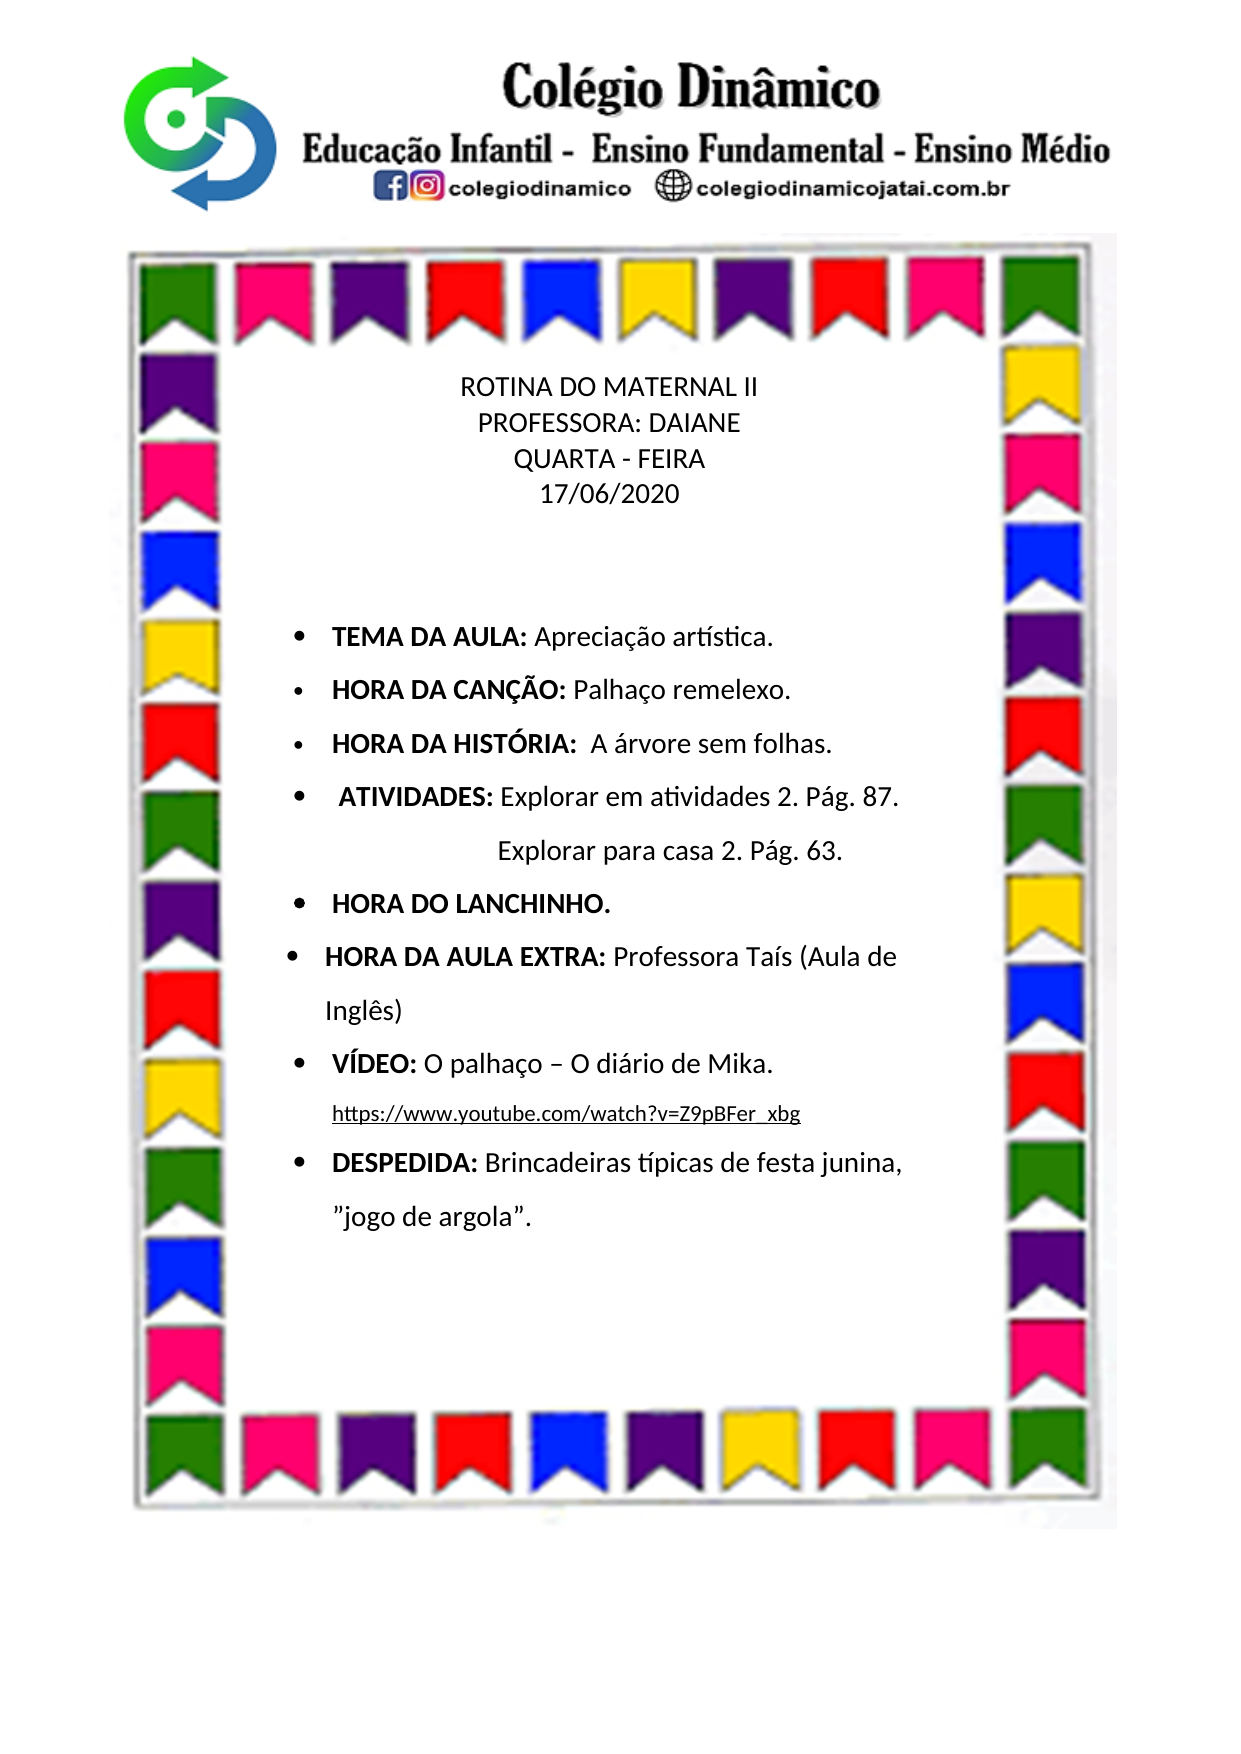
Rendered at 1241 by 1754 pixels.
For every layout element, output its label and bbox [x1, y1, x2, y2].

picture [108, 233, 1117, 1529]
picture [101, 44, 1123, 215]
